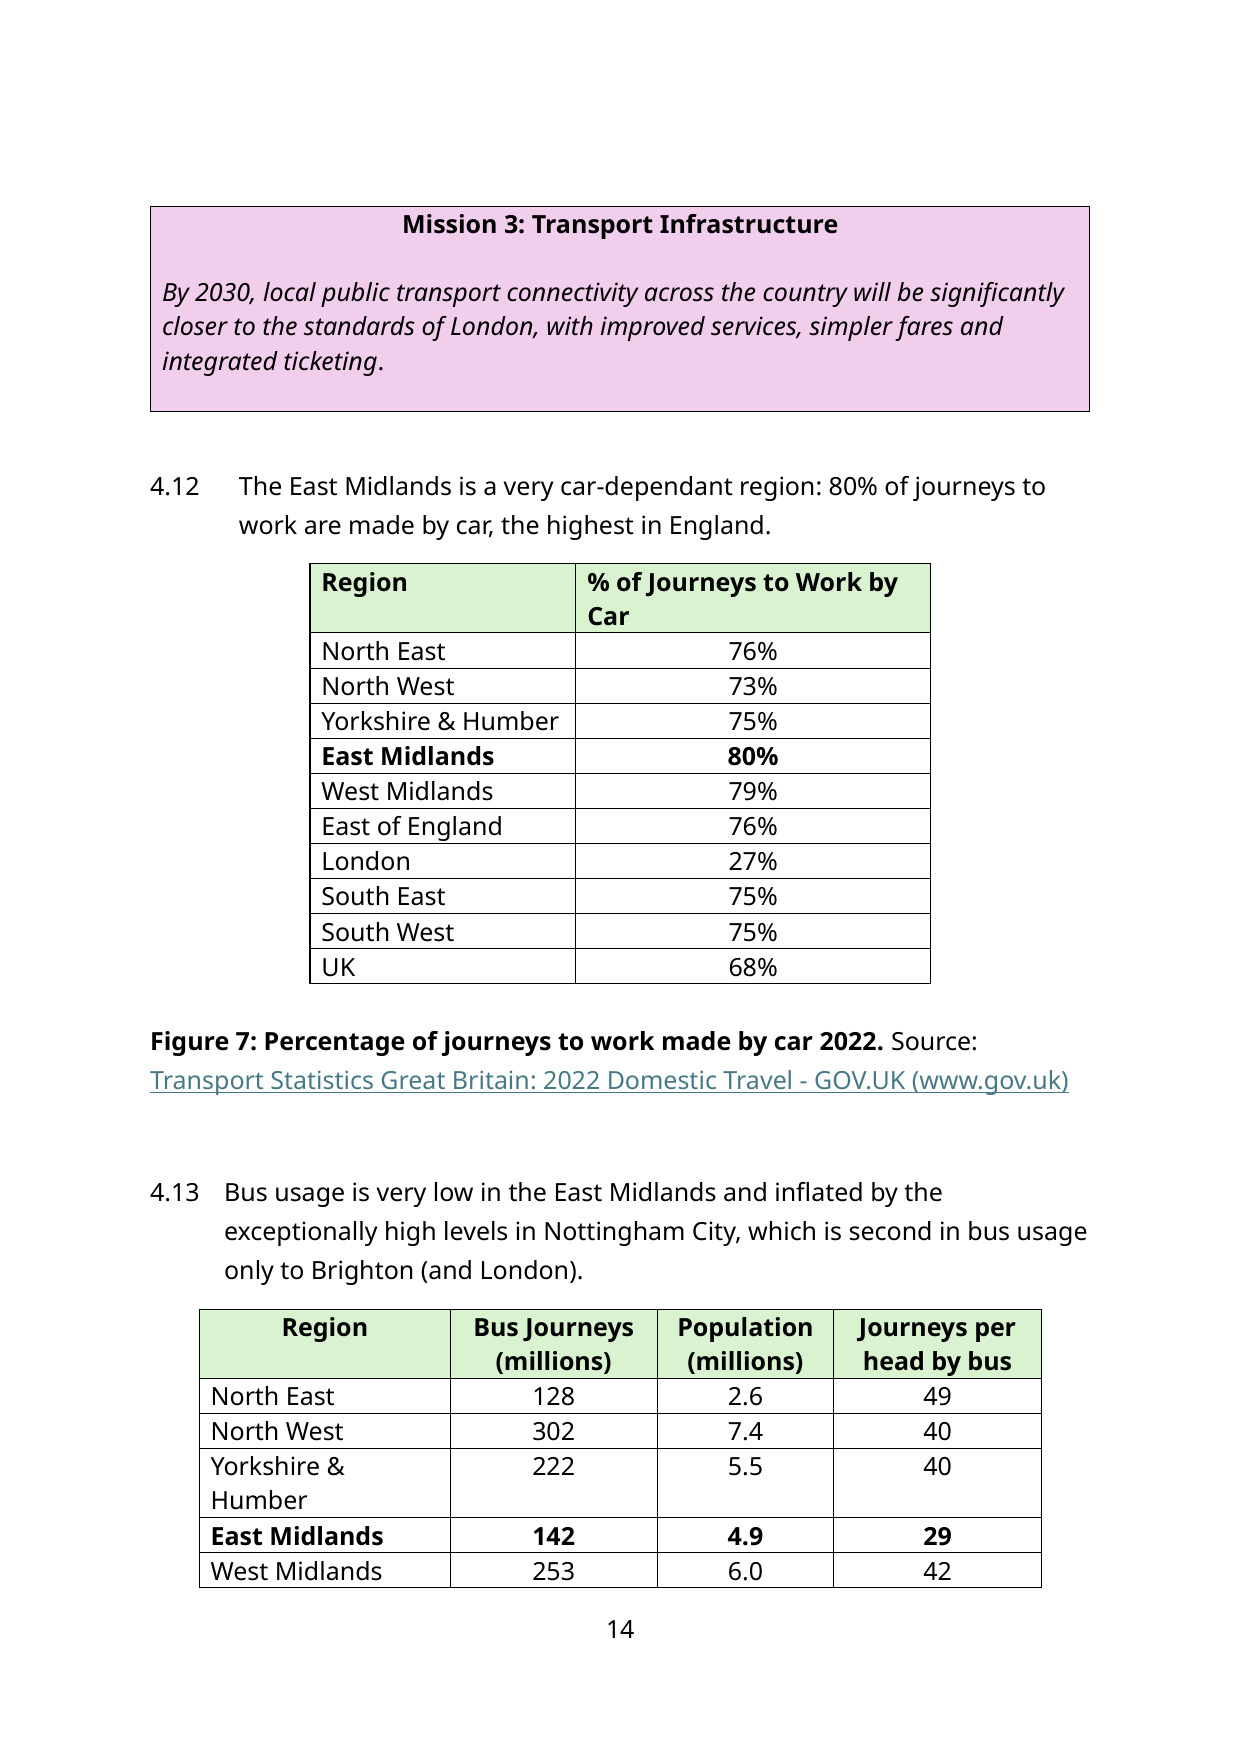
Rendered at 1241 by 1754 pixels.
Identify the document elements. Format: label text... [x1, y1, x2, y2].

table_cell 79% [576, 774, 930, 808]
table_cell East Midlands [200, 1518, 450, 1552]
table_cell 76% [576, 633, 930, 667]
table_cell North East [200, 1379, 450, 1413]
table_header Region [311, 564, 575, 632]
table_cell 40 [834, 1449, 1041, 1517]
table_cell 7.4 [658, 1414, 833, 1448]
table_cell 80% [576, 739, 930, 773]
table_cell West Midlands [311, 774, 575, 808]
table_cell 49 [834, 1379, 1041, 1413]
table_cell 76% [576, 809, 930, 843]
table_cell 2.6 [658, 1379, 833, 1413]
table_cell North West [200, 1414, 450, 1448]
table_cell 128 [451, 1379, 657, 1413]
table_cell 40 [834, 1414, 1041, 1448]
table_cell 6.0 [658, 1553, 833, 1587]
table_cell 142 [451, 1518, 657, 1552]
table_cell Yorkshire & Humber [311, 704, 575, 738]
table_cell Yorkshire & Humber [200, 1449, 450, 1517]
table_header Mission 3: Transport Infrastructure By 2030, local public transport connectivity across the country will be significantly closer to the standards of London, with improved services, simpler fares and integrated ticketing. [151, 207, 1089, 411]
table_cell South East [311, 879, 575, 913]
text Figure 7: Percentage of journeys to work made by car 2022. Source: Transport Statistics Great Britain: 2022 Domestic Travel - GOV.UK (www.gov.uk) [150, 1023, 1090, 1097]
table_cell 302 [451, 1414, 657, 1448]
table_cell East of England [311, 809, 575, 843]
table_header Region [200, 1310, 450, 1378]
table_header % of Journeys to Work by Car [576, 564, 930, 632]
table_cell North East [311, 633, 575, 667]
table_header Bus Journeys (millions) [451, 1310, 657, 1378]
table_cell East Midlands [311, 739, 575, 773]
table_cell 75% [576, 879, 930, 913]
table_cell 222 [451, 1449, 657, 1517]
table_cell 68% [576, 949, 930, 983]
table_header Population (millions) [658, 1310, 833, 1378]
table_cell 75% [576, 914, 930, 948]
table_cell 42 [834, 1553, 1041, 1587]
text 4.13 Bus usage is very low in the East Midlands and inflated by the exceptionally high levels in Nottingham City, which is second in bus usage only to Brighton (and London). [150, 1174, 1090, 1287]
table_cell UK [311, 949, 575, 983]
table_cell 5.5 [658, 1449, 833, 1517]
table_cell 75% [576, 704, 930, 738]
table_cell London [311, 844, 575, 878]
table_cell 27% [576, 844, 930, 878]
table_cell South West [311, 914, 575, 948]
table_cell 253 [451, 1553, 657, 1587]
table_cell West Midlands [200, 1553, 450, 1587]
table_cell 29 [834, 1518, 1041, 1552]
table_cell 4.9 [658, 1518, 833, 1552]
table_cell 73% [576, 669, 930, 702]
text 4.12 The East Midlands is a very car-dependant region: 80% of journeys to work are made by car, the highest in England. [150, 468, 1090, 541]
table_header Journeys per head by bus [834, 1310, 1041, 1378]
table_cell North West [311, 669, 575, 702]
